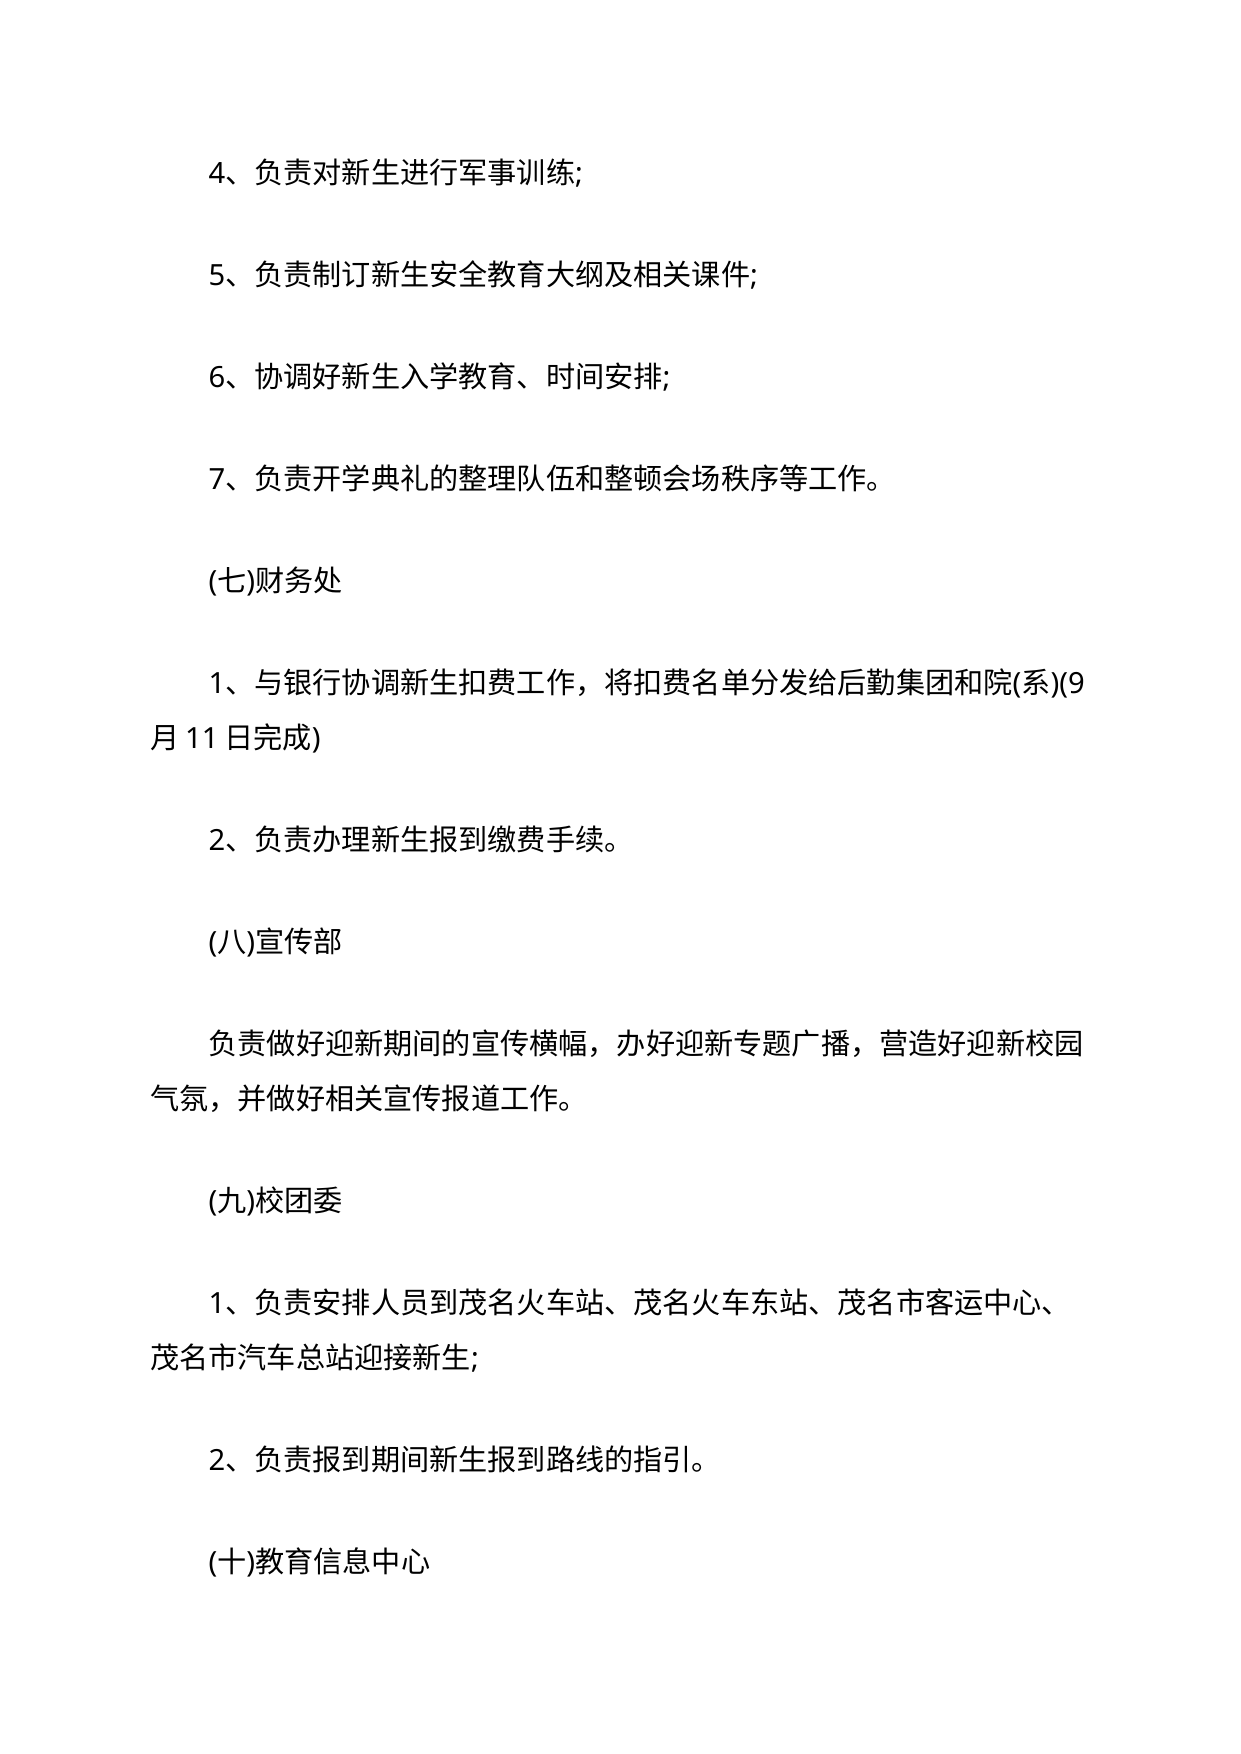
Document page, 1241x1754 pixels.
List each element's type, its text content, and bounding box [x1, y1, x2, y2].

text 负责做好迎新期间的宣传横幅，办好迎新专题广播，营造好迎新校园气氛，并做好相关宣传报道工作。 [150, 1021, 1090, 1118]
text 4、负责对新生进行军事训练; [150, 150, 1090, 192]
text (十)教育信息中心 [150, 1538, 1090, 1581]
text (八)宣传部 [150, 919, 1090, 961]
text 5、负责制订新生安全教育大纲及相关课件; [150, 252, 1090, 294]
text 1、与银行协调新生扣费工作，将扣费名单分发给后勤集团和院(系)(9月11日完成) [150, 660, 1090, 757]
text 1、负责安排人员到茂名火车站、茂名火车东站、茂名市客运中心、茂名市汽车总站迎接新生; [150, 1279, 1090, 1377]
text 7、负责开学典礼的整理队伍和整顿会场秩序等工作。 [150, 456, 1090, 498]
text 2、负责办理新生报到缴费手续。 [150, 817, 1090, 859]
text 2、负责报到期间新生报到路线的指引。 [150, 1436, 1090, 1479]
text (七)财务处 [150, 558, 1090, 600]
text (九)校团委 [150, 1177, 1090, 1220]
text 6、协调好新生入学教育、时间安排; [150, 354, 1090, 396]
